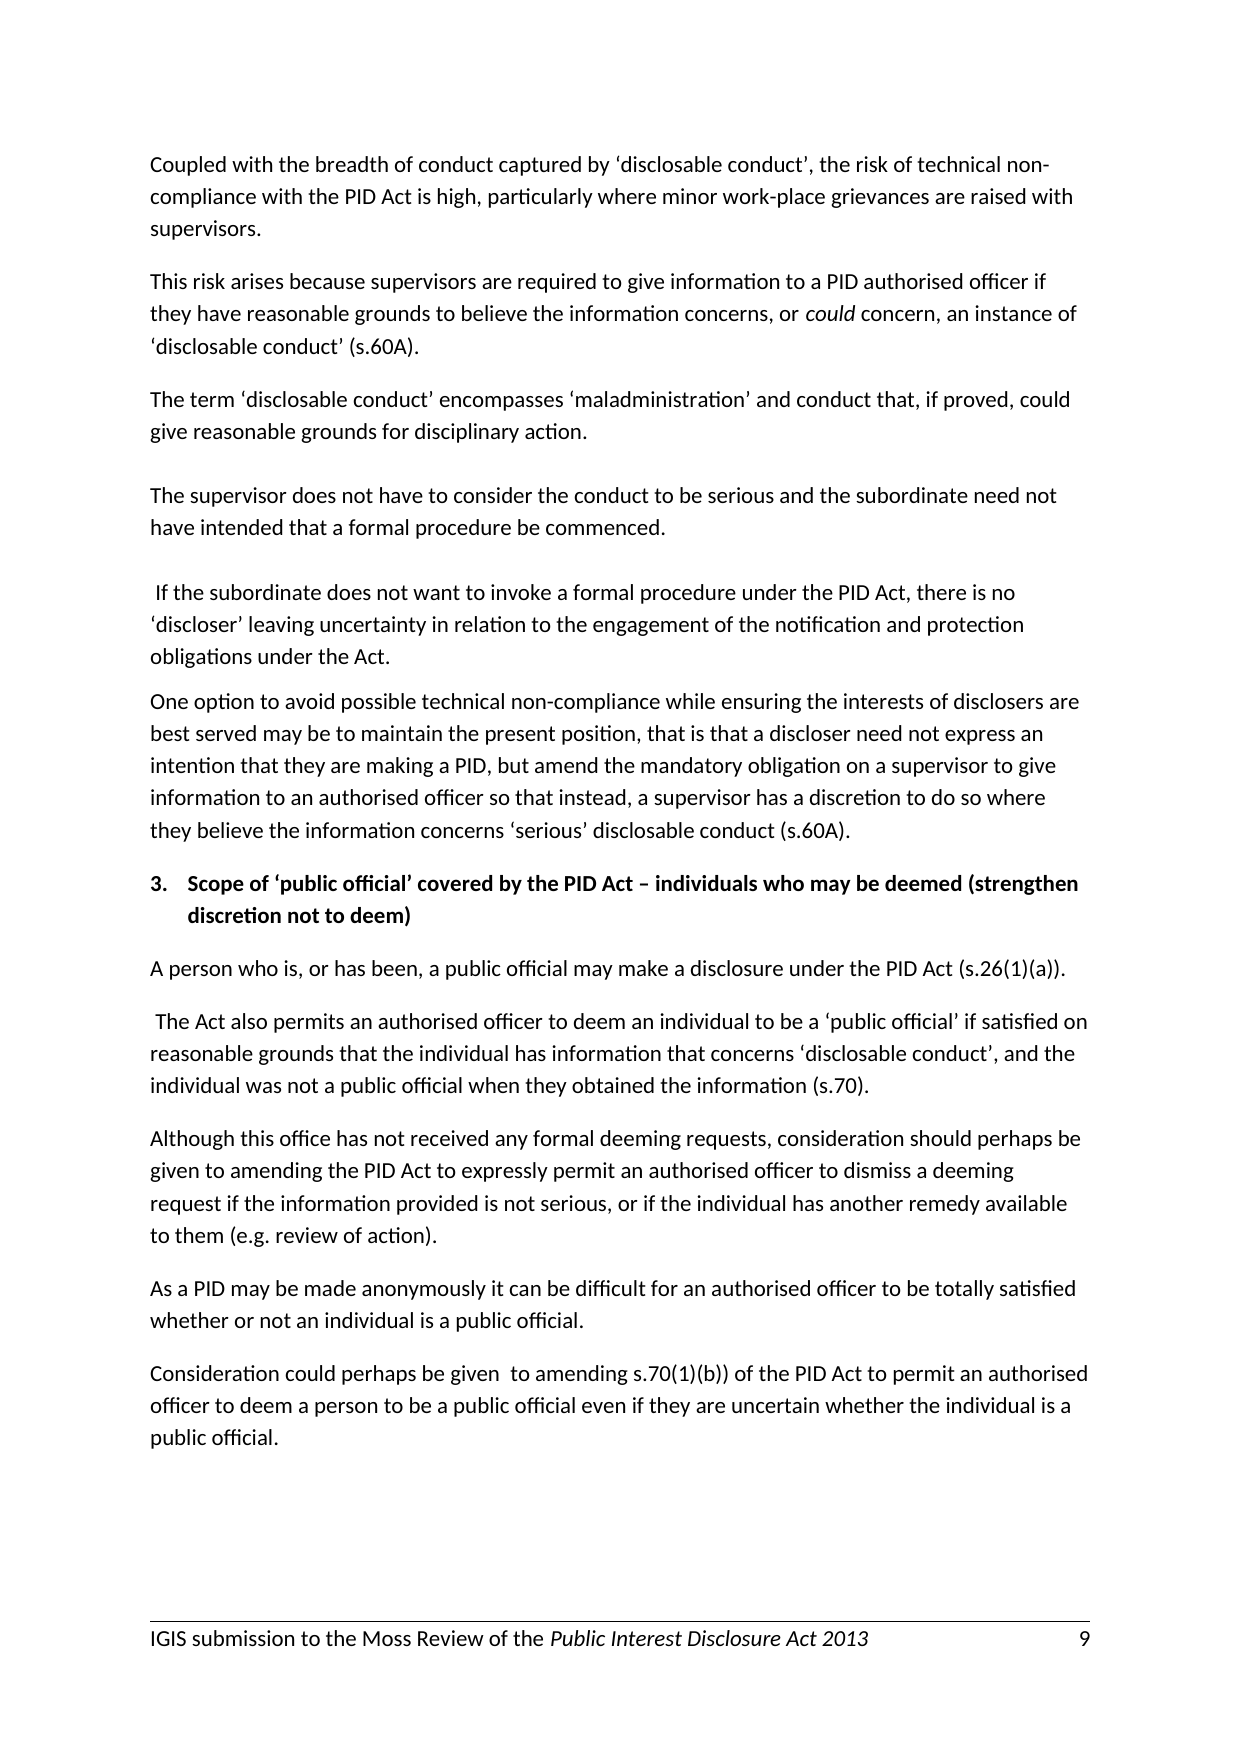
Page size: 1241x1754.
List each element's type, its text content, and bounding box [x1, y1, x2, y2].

text This risk arises because supervisors are required to give information to a PID authorised officer if they have reasonable grounds to believe the information concerns, or could concern, an instance of ‘disclosable conduct’ (s.60A). [150, 267, 1090, 360]
text Consideration could perhaps be given to amending s.70(1)(b)) of the PID Act to permit an authorised officer to deem a person to be a public official even if they are uncertain whether the individual is a public official. [150, 1359, 1090, 1452]
list If the subordinate does not want to invoke a formal procedure under the PID Act, there is no ‘discloser’ leaving uncertainty in relation to the engagement of the notification and protection obligations under the Act. [150, 578, 1090, 670]
list The supervisor does not have to consider the conduct to be serious and the subordinate need not have intended that a formal procedure be commenced. [150, 481, 1090, 542]
list Scope of ‘public official’ covered by the PID Act – individuals who may be deemed (strengthen discretion not to deem) [150, 869, 1090, 929]
text A person who is, or has been, a public official may make a disclosure under the PID Act (s.26(1)(a)). [150, 954, 1090, 982]
text The Act also permits an authorised officer to deem an individual to be a ‘public official’ if satisfied on reasonable grounds that the individual has information that concerns ‘disclosable conduct’, and the individual was not a public official when they obtained the information (s.70). [150, 1007, 1090, 1099]
text Although this office has not received any formal deeming requests, consideration should perhaps be given to amending the PID Act to expressly permit an authorised officer to dismiss a deeming request if the information provided is not serious, or if the individual has another remedy available to them (e.g. review of action). [150, 1124, 1090, 1249]
text As a PID may be made anonymously it can be difficult for an authorised officer to be totally satisfied whether or not an individual is a public official. [150, 1274, 1090, 1334]
text Coupled with the breadth of conduct captured by ‘disclosable conduct’, the risk of technical non-compliance with the PID Act is high, particularly where minor work-place grievances are raised with supervisors. [150, 150, 1090, 242]
list The term ‘disclosable conduct’ encompasses ‘maladministration’ and conduct that, if proved, could give reasonable grounds for disciplinary action. [150, 385, 1090, 445]
text One option to avoid possible technical non-compliance while ensuring the interests of disclosers are best served may be to maintain the present position, that is that a discloser need not express an intention that they are making a PID, but amend the mandatory obligation on a supervisor to give information to an authorised officer so that instead, a supervisor has a discretion to do so where they believe the information concerns ‘serious’ disclosable conduct (s.60A). [150, 687, 1090, 844]
